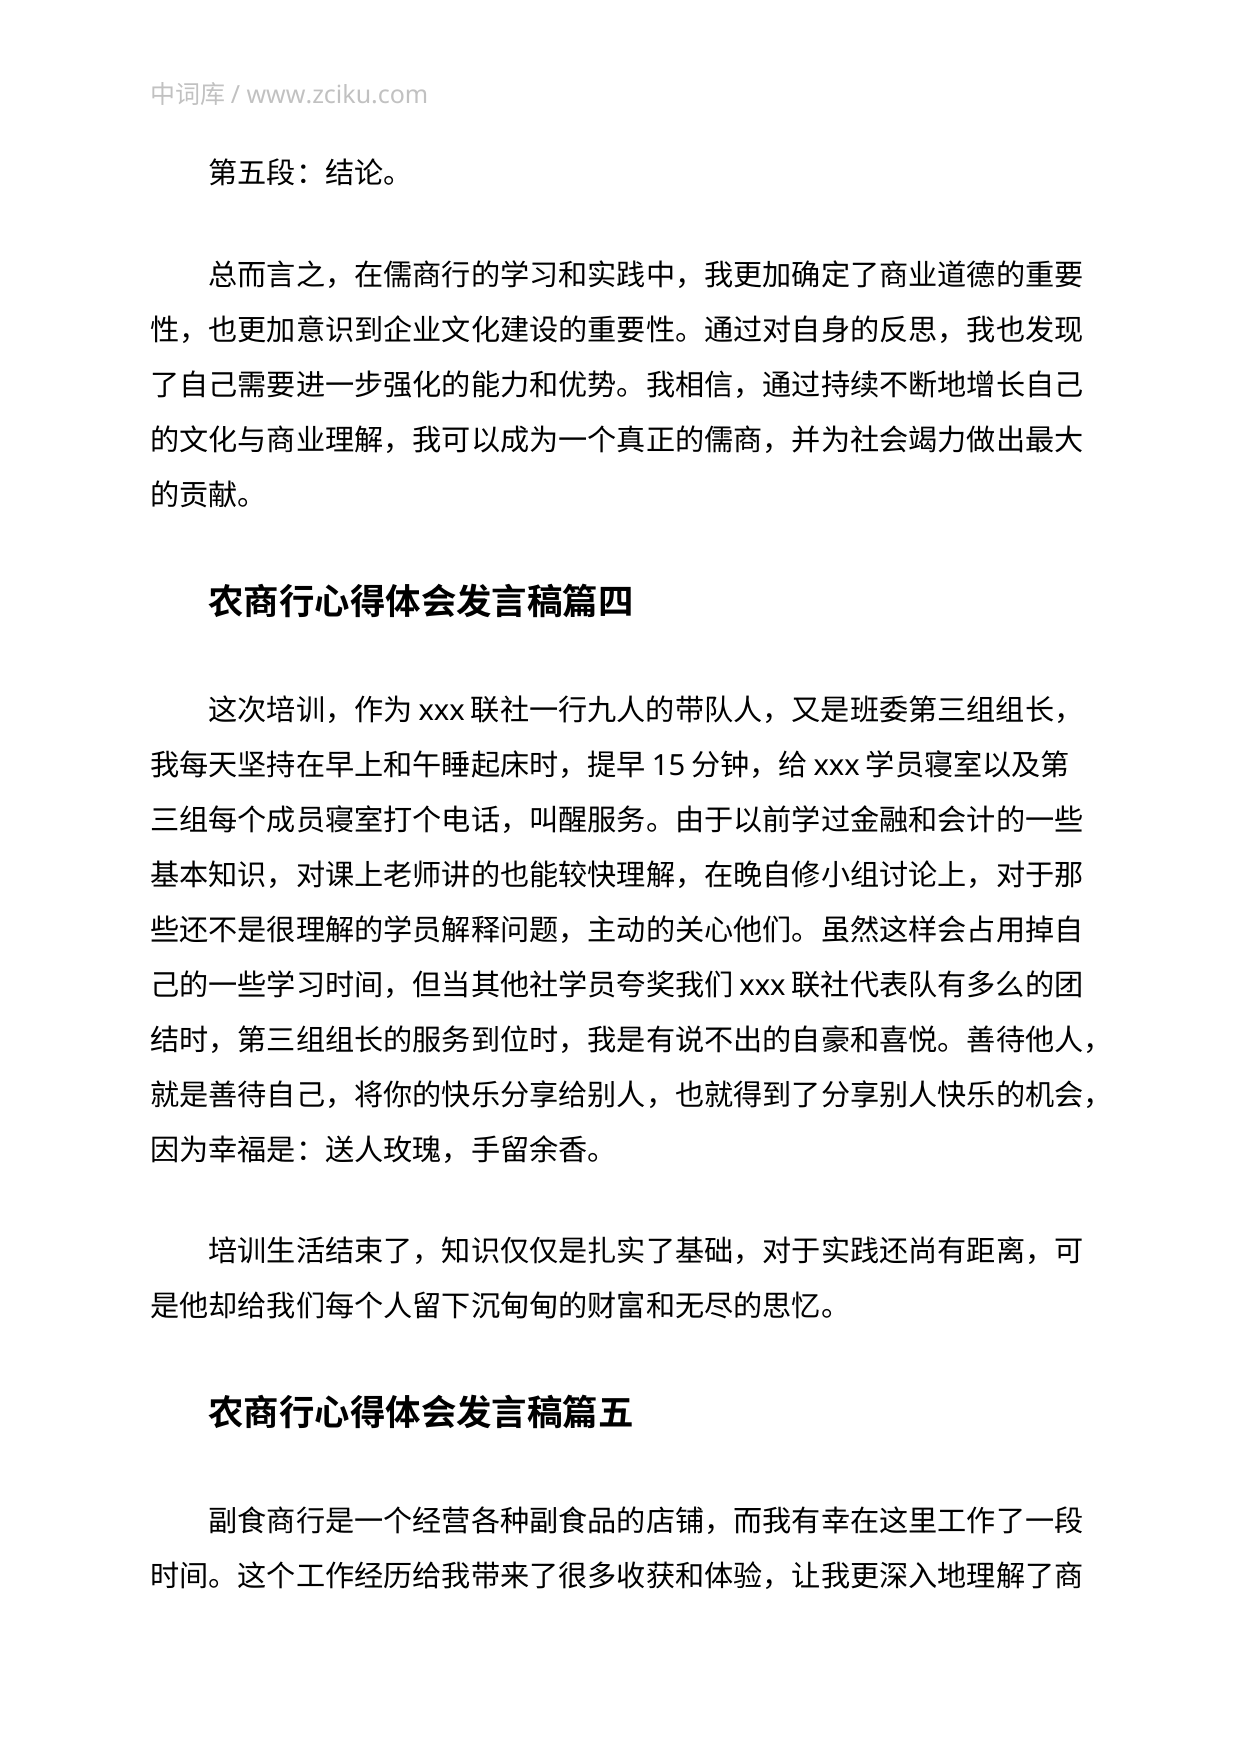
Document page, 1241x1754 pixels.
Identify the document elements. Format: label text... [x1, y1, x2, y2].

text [150, 1498, 1090, 1595]
text 第五段：结论。 [150, 150, 1090, 192]
text 总而言之，在儒商行的学习和实践中，我更加确定了商业道德的重要性，也更加意识到企业文化建设的重要性。通过对自身的反思，我也发现了自己需要进一步强化的能力和优势。我相信，通过持续不断地增长自己的文化与商业理解，我可以成为一个真正的儒商，并为社会竭力做出最大的贡献。 [150, 252, 1090, 514]
text 农商行心得体会发言稿篇四 [150, 573, 1090, 624]
text 这次培训，作为xxx联社一行九人的带队人，又是班委第三组组长，我每天坚持在早上和午睡起床时，提早15分钟，给xxx学员寝室以及第三组每个成员寝室打个电话，叫醒服务。由于以前学过金融和会计的一些基本知识，对课上老师讲的也能较快理解，在晚自修小组讨论上，对于那些还不是很理解的学员解释问题，主动的关心他们。虽然这样会占用掉自己的一些学习时间，但当其他社学员夸奖我们xxx联社代表队有多么的团结时，第三组组长的服务到位时，我是有说不出的自豪和喜悦。善待他人，就是善待自己，将你的快乐分享给别人，也就得到了分享别人快乐的机会，因为幸福是：送人玫瑰，手留余香。 [150, 687, 1090, 1168]
text 培训生活结束了，知识仅仅是扎实了基础，对于实践还尚有距离，可是他却给我们每个人留下沉甸甸的财富和无尽的思忆。 [150, 1228, 1090, 1325]
text 农商行心得体会发言稿篇五 [150, 1384, 1090, 1436]
